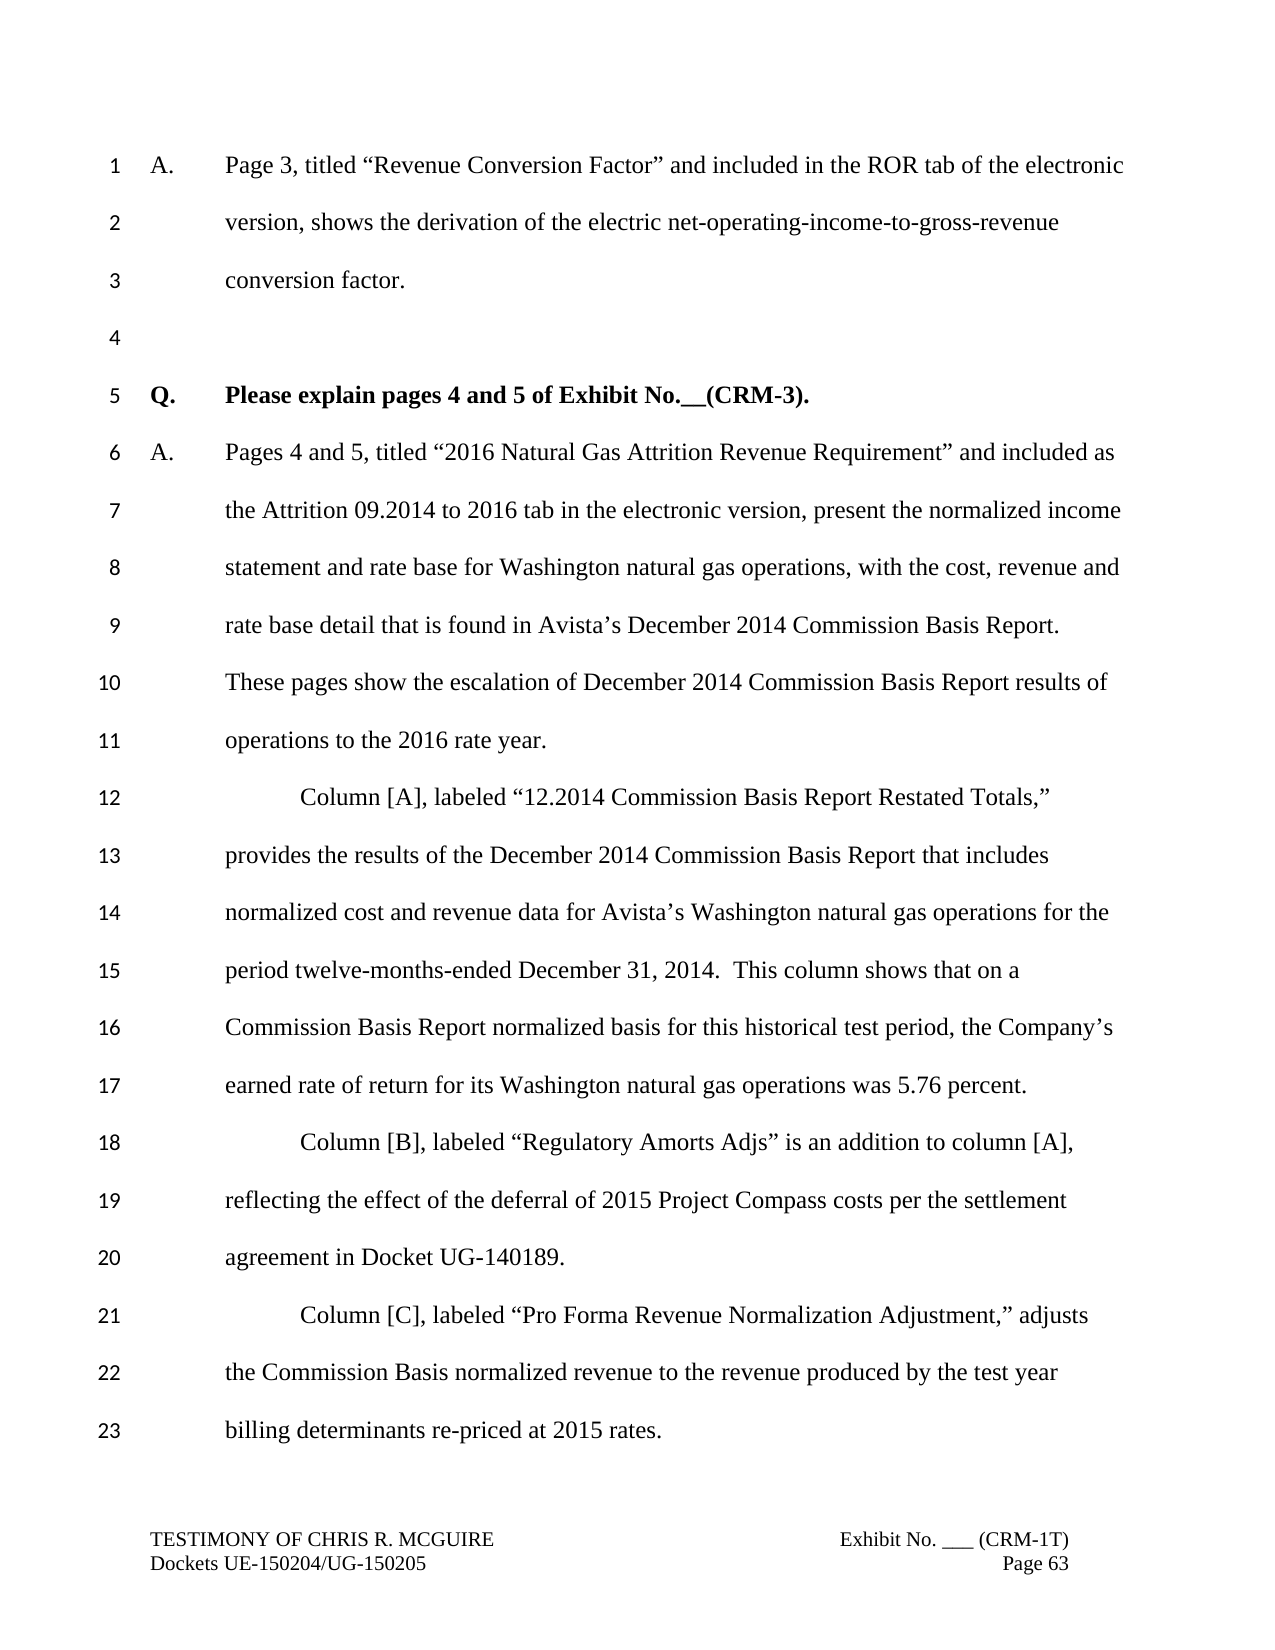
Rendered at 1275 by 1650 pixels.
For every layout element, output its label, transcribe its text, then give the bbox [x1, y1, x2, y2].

text Column [B], labeled “Regulatory Amorts Adjs” is an addition to column [A], reflecting the effect of the deferral of 2015 Project Compass costs per the settlement agreement in Docket UG-140189. [150, 1127, 1125, 1271]
text A. Page 3, titled “Revenue Conversion Factor” and included in the ROR tab of the electronic version, shows the derivation of the electric net-operating-income-to-gross-revenue conversion factor. [150, 150, 1125, 294]
text Q. Please explain pages 4 and 5 of Exhibit No.__(CRM-3). [150, 380, 1125, 409]
text Column [C], labeled “Pro Forma Revenue Normalization Adjustment,” adjusts the Commission Basis normalized revenue to the revenue produced by the test year billing determinants re-priced at 2015 rates. [150, 1300, 1125, 1444]
text Column [A], labeled “12.2014 Commission Basis Report Restated Totals,” provides the results of the December 2014 Commission Basis Report that includes normalized cost and revenue data for Avista’s Washington natural gas operations for the period twelve-months-ended December 31, 2014. This column shows that on a Commission Basis Report normalized basis for this historical test period, the Company’s earned rate of return for its Washington natural gas operations was 5.76 percent. [150, 782, 1125, 1099]
text A. Pages 4 and 5, titled “2016 Natural Gas Attrition Revenue Requirement” and included as the Attrition 09.2014 to 2016 tab in the electronic version, present the normalized income statement and rate base for Washington natural gas operations, with the cost, revenue and rate base detail that is found in Avista’s December 2014 Commission Basis Report. These pages show the escalation of December 2014 Commission Basis Report results of operations to the 2016 rate year. [150, 437, 1125, 754]
